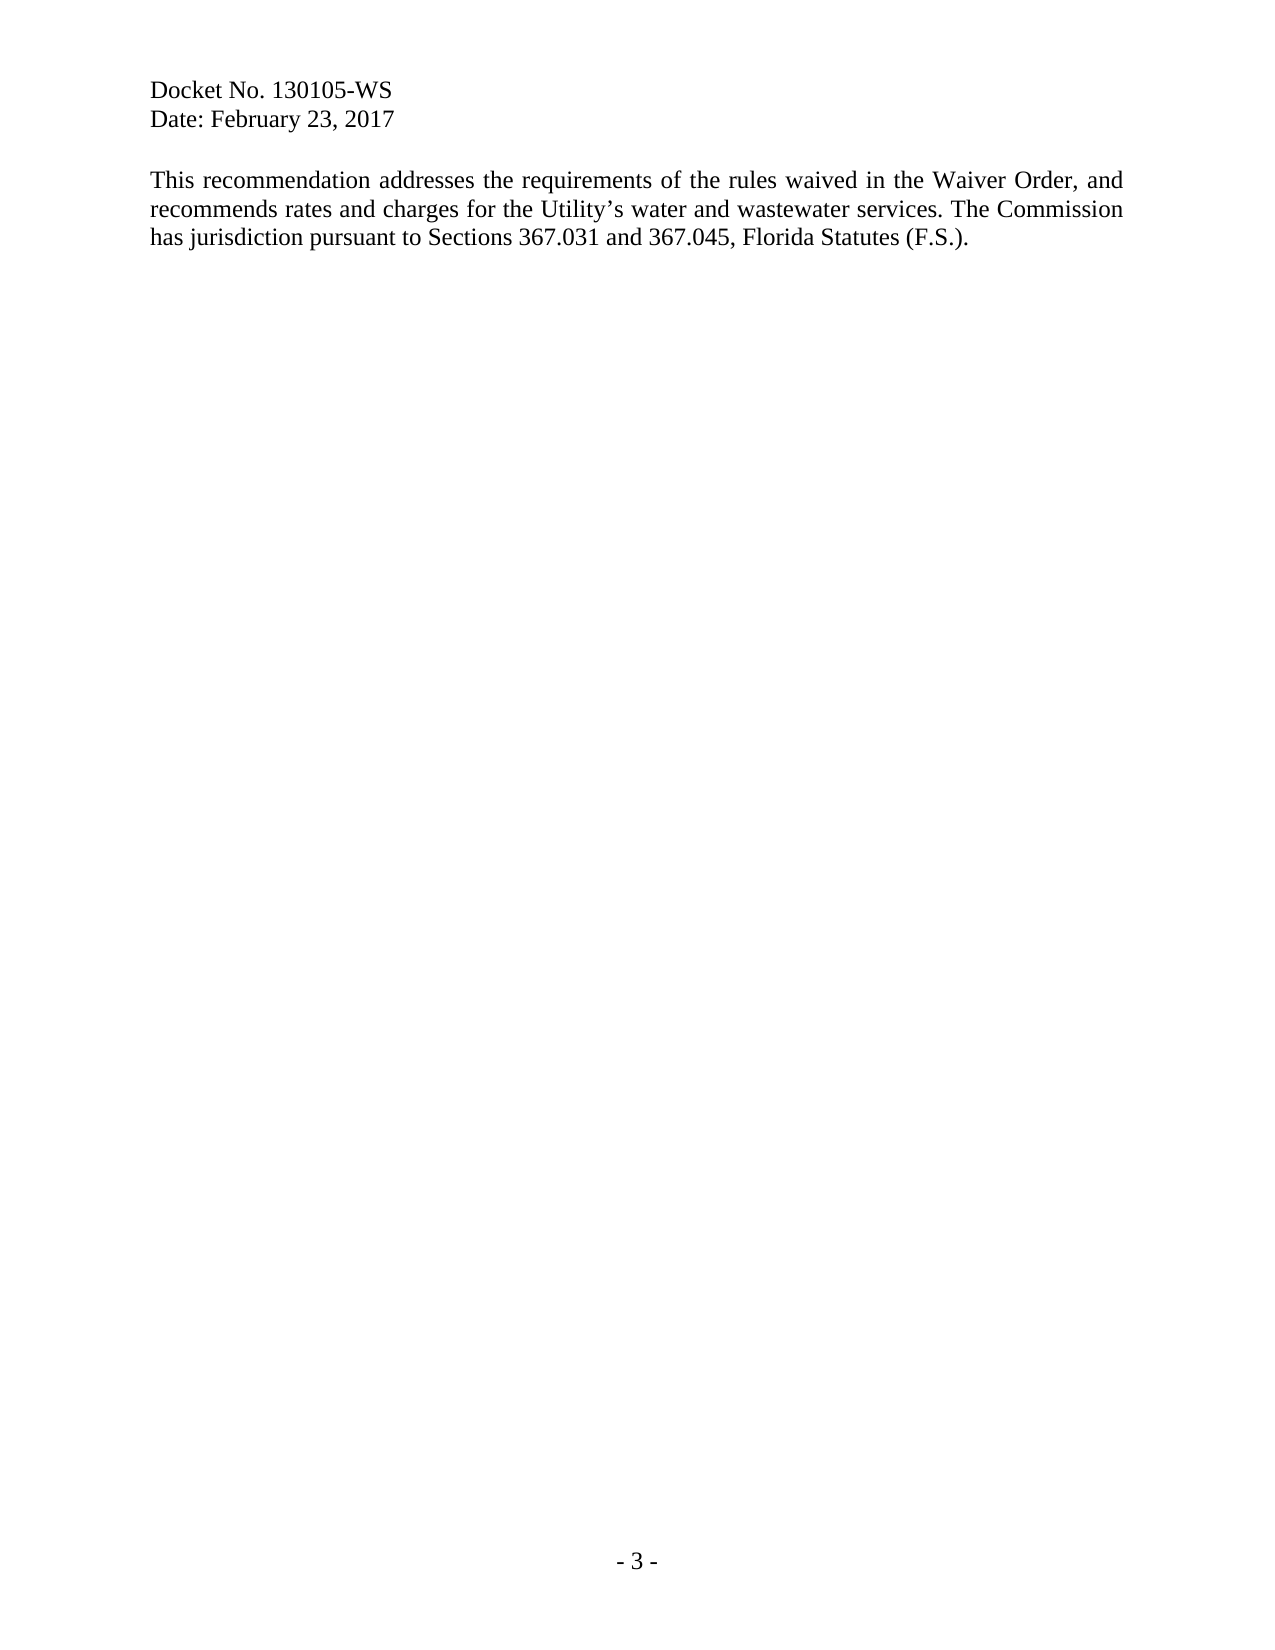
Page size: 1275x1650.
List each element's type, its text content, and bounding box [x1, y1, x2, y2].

text This recommendation addresses the requirements of the rules waived in the Waiver Order, and recommends rates and charges for the Utility’s water and wastewater services. The Commission has jurisdiction pursuant to Sections 367.031 and 367.045, Florida Statutes (F.S.). [150, 165, 1125, 251]
